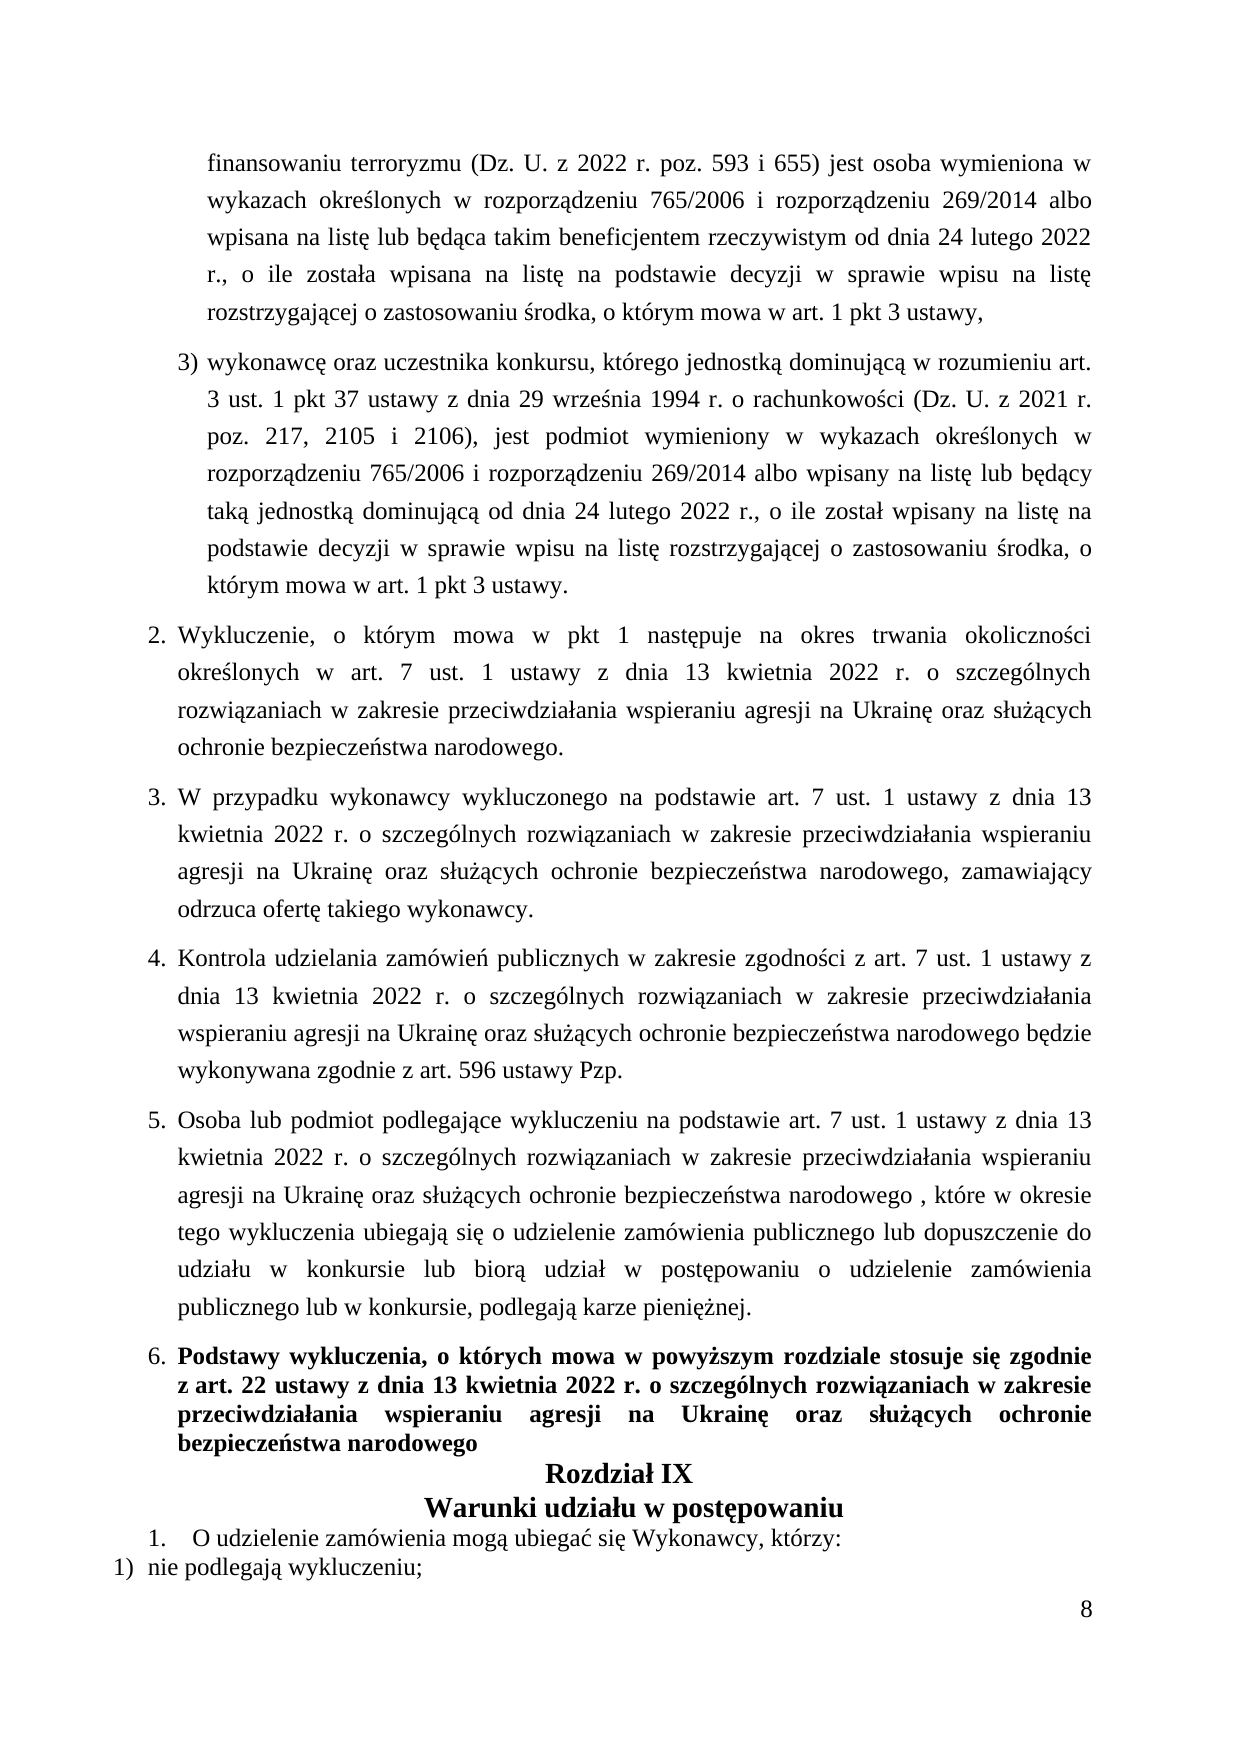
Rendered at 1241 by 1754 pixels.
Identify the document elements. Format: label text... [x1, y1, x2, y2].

text Rozdział IX [148, 1456, 1091, 1490]
list O udzielenie zamówienia mogą ubiegać się Wykonawcy, którzy: [148, 1523, 1093, 1552]
list Wykluczenie, o którym mowa w pkt 1 następuje na okres trwania okoliczności określonych w art. 7 ust. 1 ustawy z dnia 13 kwietnia 2022 r. o szczególnych rozwiązaniach w zakresie przeciwdziałania wspieraniu agresji na Ukrainę oraz służących ochronie bezpieczeństwa narodowego. [148, 620, 1093, 761]
text Warunki udziału w postępowaniu [175, 1490, 1093, 1523]
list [177, 148, 1093, 326]
list Podstawy wykluczenia, o których mowa w powyższym rozdziale stosuje się zgodnie z art. 22 ustawy z dnia 13 kwietnia 2022 r. o szczególnych rozwiązaniach w zakresie przeciwdziałania wspieraniu agresji na Ukrainę oraz służących ochronie bezpieczeństwa narodowego [148, 1341, 1093, 1456]
list wykonawcę oraz uczestnika konkursu, którego jednostką dominującą w rozumieniu art. 3 ust. 1 pkt 37 ustawy z dnia 29 września 1994 r. o rachunkowości (Dz. U. z 2021 r. poz. 217, 2105 i 2106), jest podmiot wymieniony w wykazach określonych w rozporządzeniu 765/2006 i rozporządzeniu 269/2014 albo wpisany na listę lub będący taką jednostką dominującą od dnia 24 lutego 2022 r., o ile został wpisany na listę na podstawie decyzji w sprawie wpisu na listę rozstrzygającej o zastosowaniu środka, o którym mowa w art. 1 pkt 3 ustawy. [177, 347, 1093, 599]
list Kontrola udzielania zamówień publicznych w zakresie zgodności z art. 7 ust. 1 ustawy z dnia 13 kwietnia 2022 r. o szczególnych rozwiązaniach w zakresie przeciwdziałania wspieraniu agresji na Ukrainę oraz służących ochronie bezpieczeństwa narodowego będzie wykonywana zgodnie z art. 596 ustawy Pzp. [148, 943, 1093, 1084]
list Osoba lub podmiot podlegające wykluczeniu na podstawie art. 7 ust. 1 ustawy z dnia 13 kwietnia 2022 r. o szczególnych rozwiązaniach w zakresie przeciwdziałania wspieraniu agresji na Ukrainę oraz służących ochronie bezpieczeństwa narodowego , które w okresie tego wykluczenia ubiegają się o udzielenie zamówienia publicznego lub dopuszczenie do udziału w konkursie lub biorą udział w postępowaniu o udzielenie zamówienia publicznego lub w konkursie, podlegają karze pieniężnej. [148, 1105, 1093, 1320]
list W przypadku wykonawcy wykluczonego na podstawie art. 7 ust. 1 ustawy z dnia 13 kwietnia 2022 r. o szczególnych rozwiązaniach w zakresie przeciwdziałania wspieraniu agresji na Ukrainę oraz służących ochronie bezpieczeństwa narodowego, zamawiający odrzuca ofertę takiego wykonawcy. [148, 782, 1093, 922]
list nie podlegają wykluczeniu; [113, 1552, 1093, 1581]
